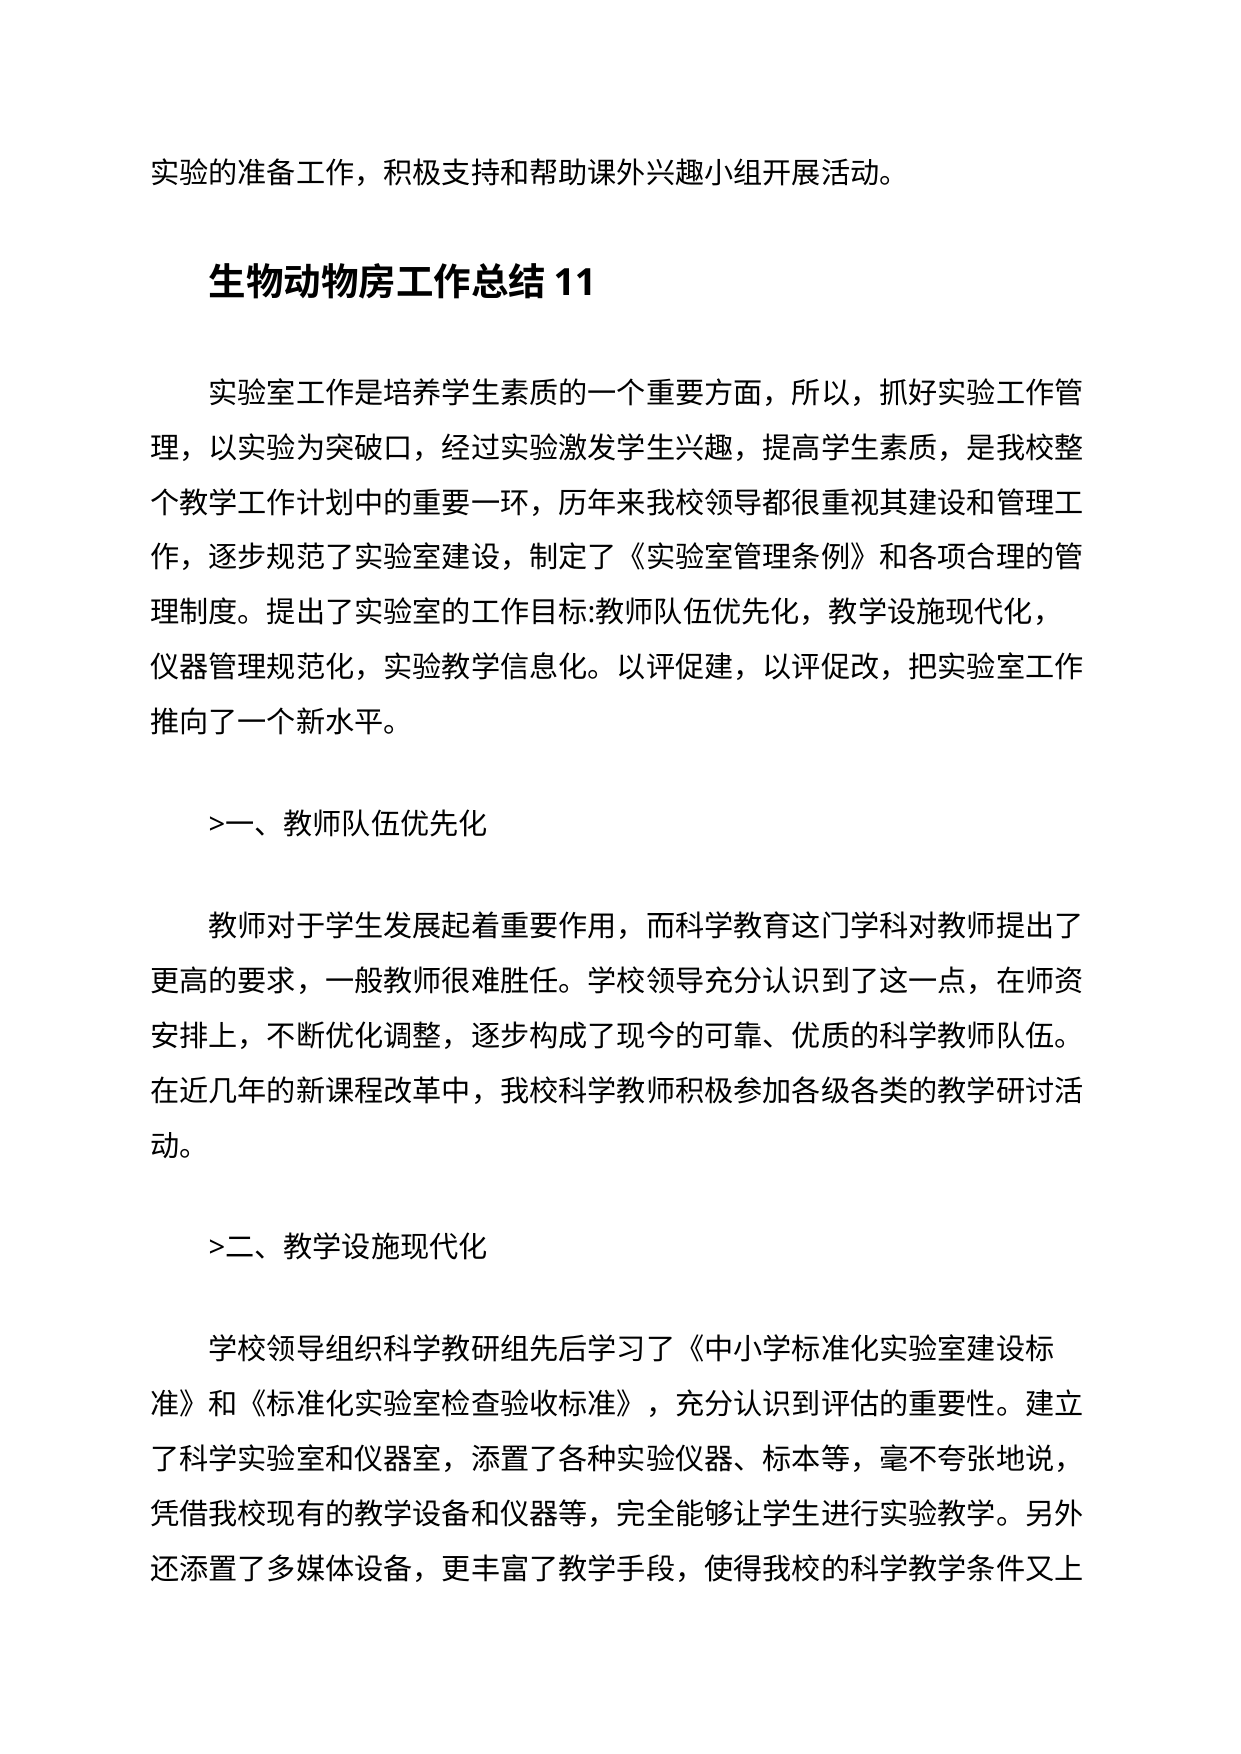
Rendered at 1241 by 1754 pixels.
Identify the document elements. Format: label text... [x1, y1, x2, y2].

text 实验室工作是培养学生素质的一个重要方面，所以，抓好实验工作管理，以实验为突破口，经过实验激发学生兴趣，提高学生素质，是我校整个教学工作计划中的重要一环，历年来我校领导都很重视其建设和管理工作，逐步规范了实验室建设，制定了《实验室管理条例》和各项合理的管理制度。提出了实验室的工作目标:教师队伍优先化，教学设施现代化，仪器管理规范化，实验教学信息化。以评促建，以评促改，把实验室工作推向了一个新水平。 [150, 369, 1090, 741]
text 教师对于学生发展起着重要作用，而科学教育这门学科对教师提出了更高的要求，一般教师很难胜任。学校领导充分认识到了这一点，在师资安排上，不断优化调整，逐步构成了现今的可靠、优质的科学教师队伍。在近几年的新课程改革中，我校科学教师积极参加各级各类的教学研讨活动。 [150, 903, 1090, 1164]
text >二、教学设施现代化 [150, 1224, 1090, 1266]
text 生物动物房工作总结11 [150, 252, 1090, 306]
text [150, 1326, 1090, 1588]
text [150, 150, 1090, 192]
text >一、教师队伍优先化 [150, 801, 1090, 843]
